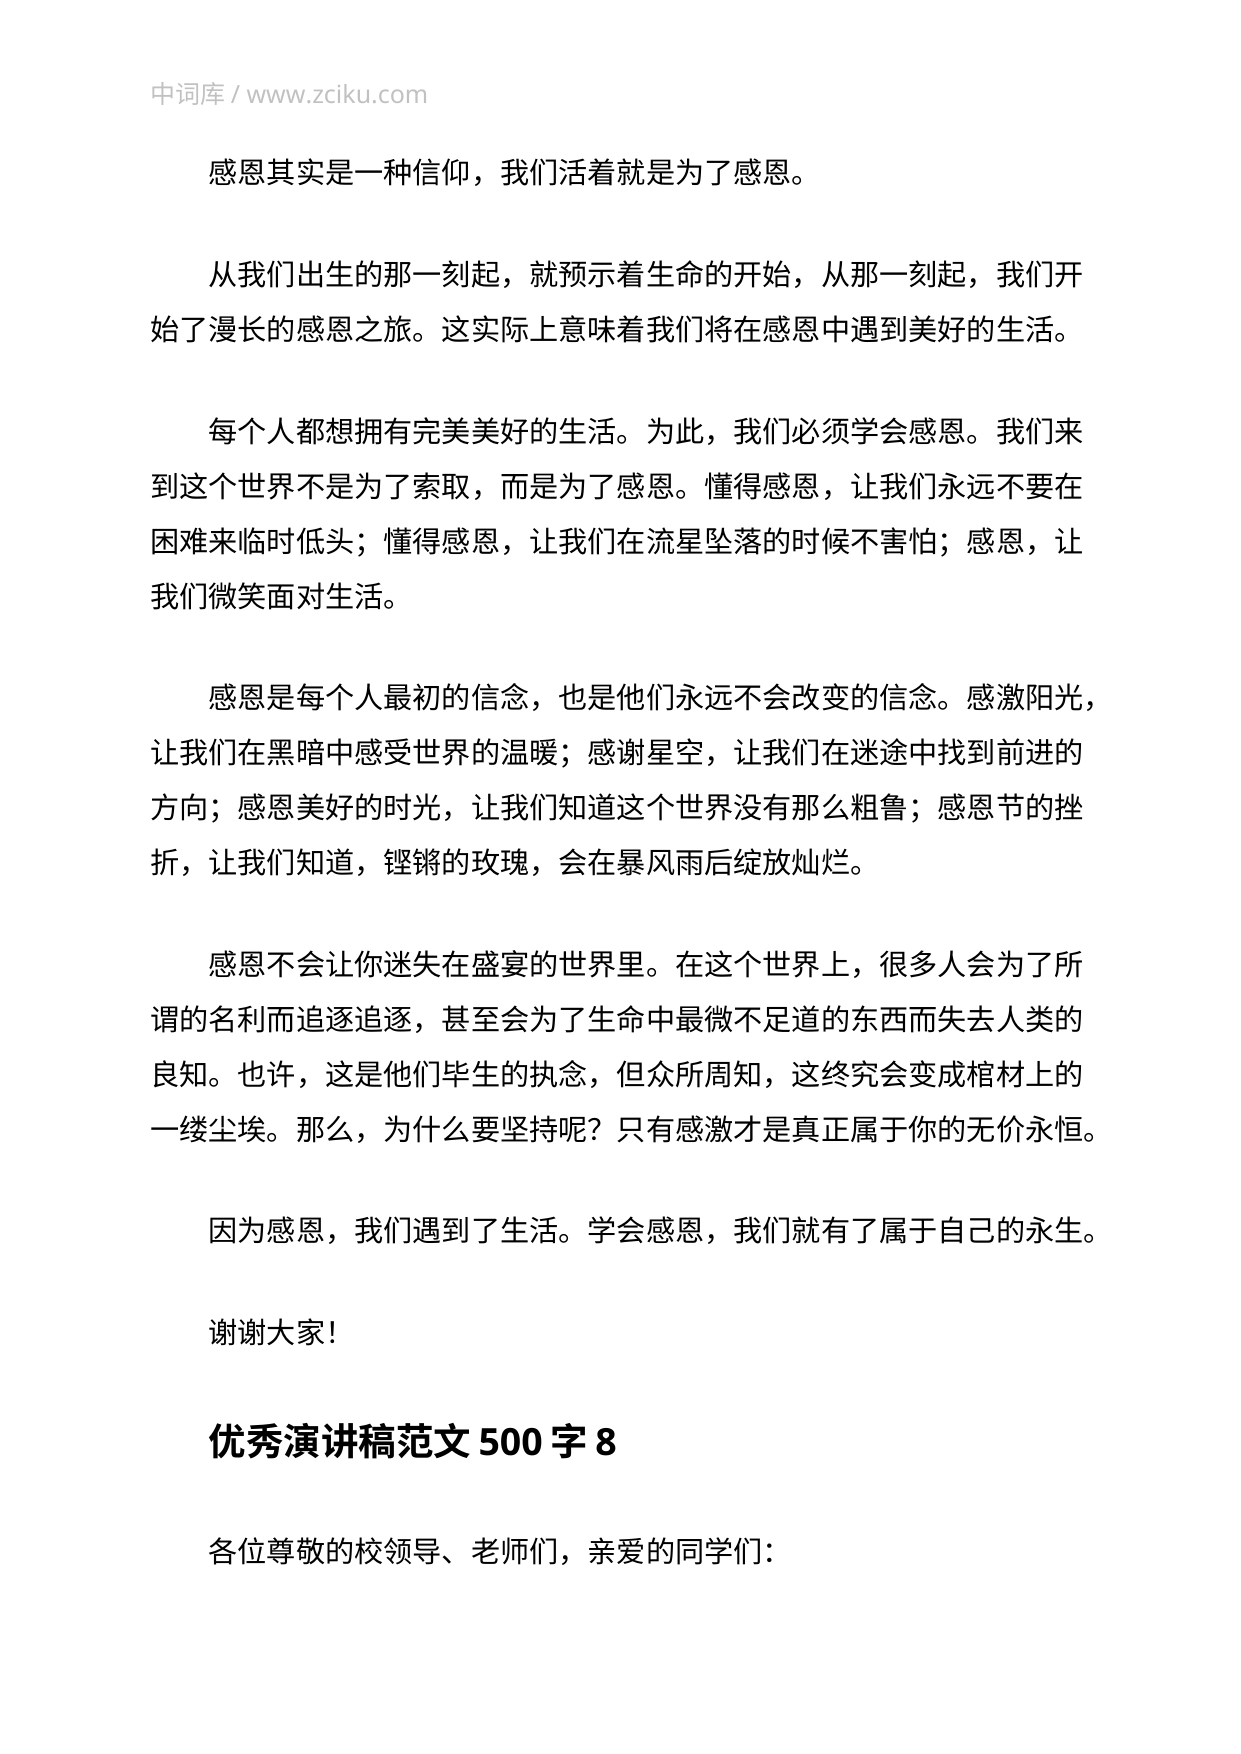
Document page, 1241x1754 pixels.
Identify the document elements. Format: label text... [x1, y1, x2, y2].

text 感恩是每个人最初的信念，也是他们永远不会改变的信念。感激阳光，让我们在黑暗中感受世界的温暖；感谢星空，让我们在迷途中找到前进的方向；感恩美好的时光，让我们知道这个世界没有那么粗鲁；感恩节的挫折，让我们知道，铿锵的玫瑰，会在暴风雨后绽放灿烂。 [150, 675, 1090, 882]
text 各位尊敬的校领导、老师们，亲爱的同学们： [150, 1529, 1090, 1571]
text 感恩其实是一种信仰，我们活着就是为了感恩。 [150, 150, 1090, 192]
text 感恩不会让你迷失在盛宴的世界里。在这个世界上，很多人会为了所谓的名利而追逐追逐，甚至会为了生命中最微不足道的东西而失去人类的良知。也许，这是他们毕生的执念，但众所周知，这终究会变成棺材上的一缕尘埃。那么，为什么要坚持呢？只有感激才是真正属于你的无价永恒。 [150, 941, 1090, 1148]
text 谢谢大家！ [150, 1309, 1090, 1352]
text 每个人都想拥有完美美好的生活。为此，我们必须学会感恩。我们来到这个世界不是为了索取，而是为了感恩。懂得感恩，让我们永远不要在困难来临时低头；懂得感恩，让我们在流星坠落的时候不害怕；感恩，让我们微笑面对生活。 [150, 408, 1090, 615]
text 优秀演讲稿范文500字8 [150, 1411, 1090, 1466]
text 因为感恩，我们遇到了生活。学会感恩，我们就有了属于自己的永生。 [150, 1208, 1090, 1250]
text 从我们出生的那一刻起，就预示着生命的开始，从那一刻起，我们开始了漫长的感恩之旅。这实际上意味着我们将在感恩中遇到美好的生活。 [150, 252, 1090, 349]
